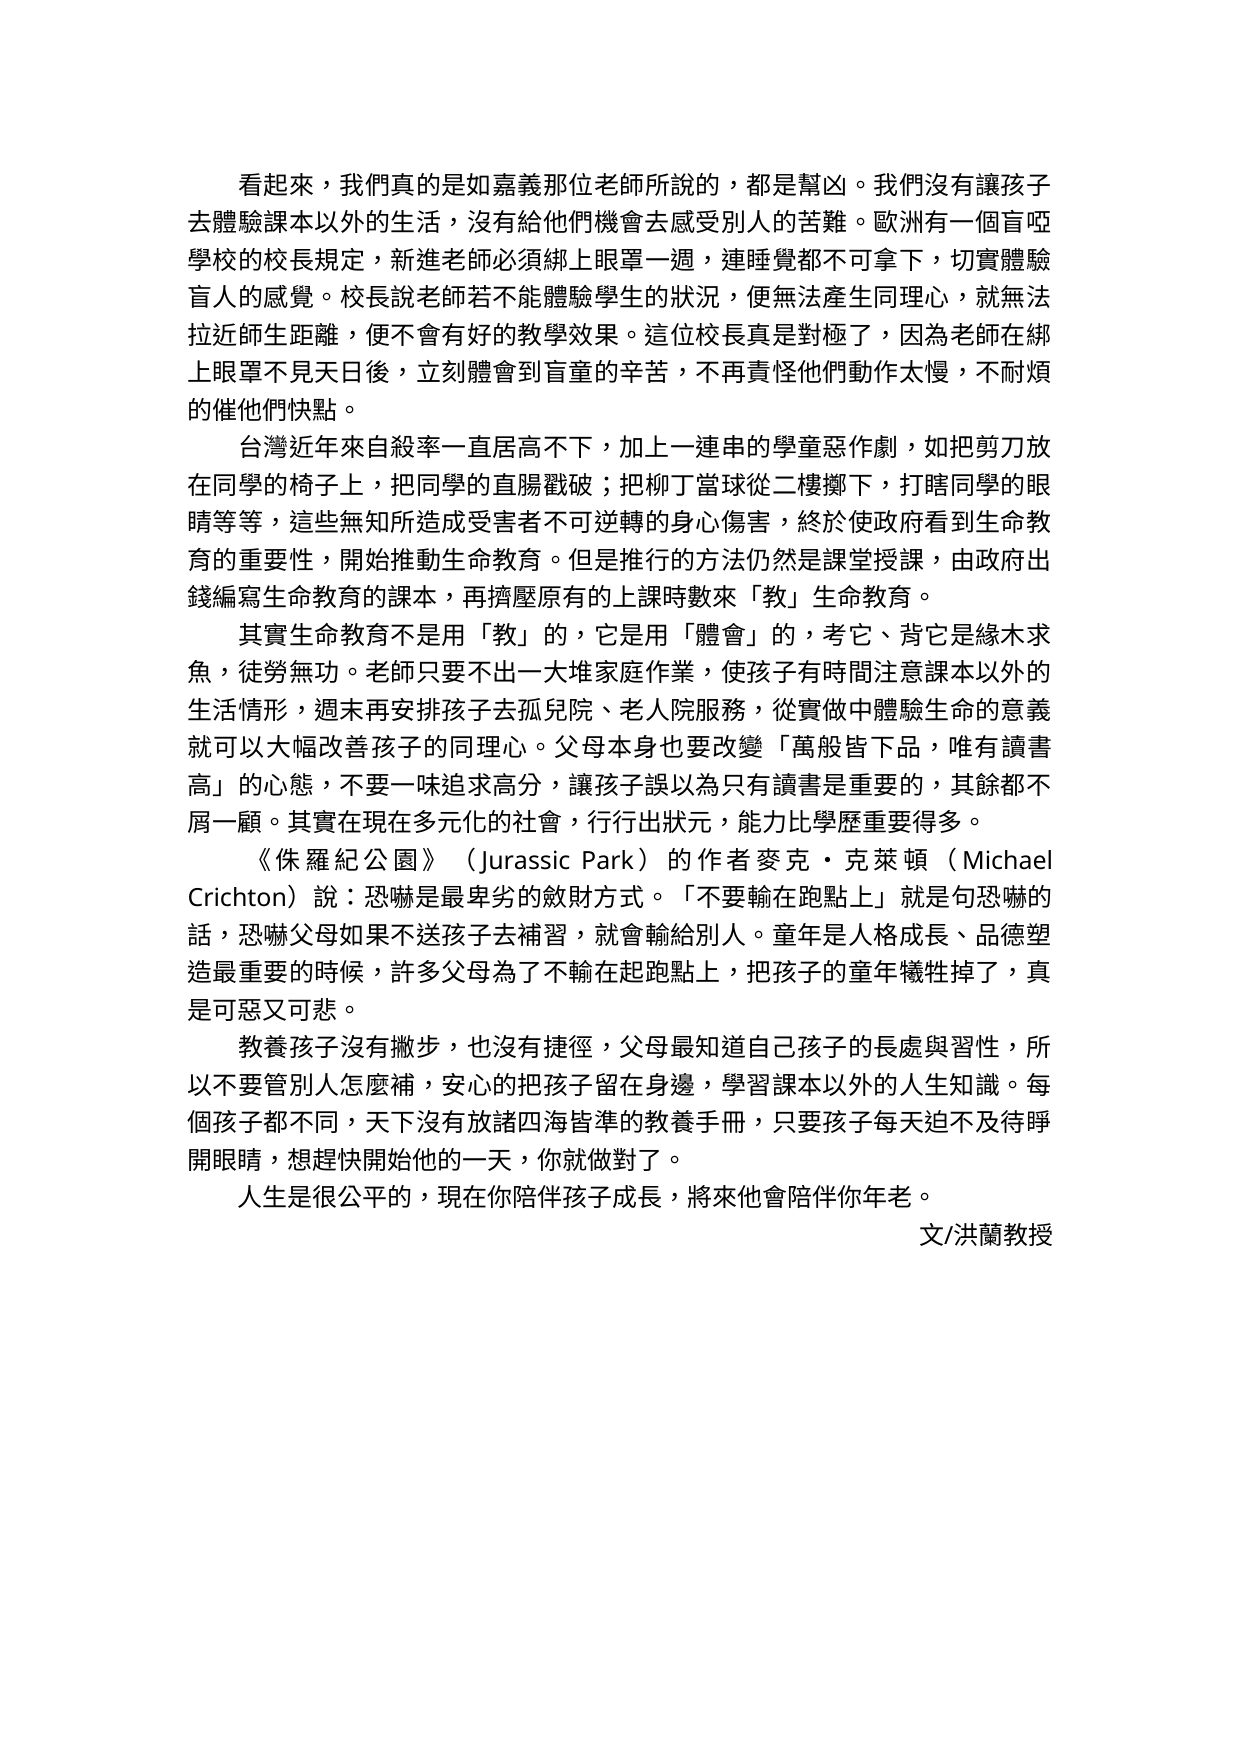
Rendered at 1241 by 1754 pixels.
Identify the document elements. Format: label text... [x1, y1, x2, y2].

text 教養孩子沒有撇步，也沒有捷徑，父母最知道自己孩子的長處與習性，所以不要管別人怎麼補，安心的把孩子留在身邊，學習課本以外的人生知識。每個孩子都不同，天下沒有放諸四海皆準的教養手冊，只要孩子每天迫不及待睜開眼睛，想趕快開始他的一天，你就做對了。 [187, 1027, 1053, 1177]
text 看起來，我們真的是如嘉義那位老師所說的，都是幫凶。我們沒有讓孩子去體驗課本以外的生活，沒有給他們機會去感受別人的苦難。歐洲有一個盲啞學校的校長規定，新進老師必須綁上眼罩一週，連睡覺都不可拿下，切實體驗盲人的感覺。校長說老師若不能體驗學生的狀況，便無法產生同理心，就無法拉近師生距離，便不會有好的教學效果。這位校長真是對極了，因為老師在綁上眼罩不見天日後，立刻體會到盲童的辛苦，不再責怪他們動作太慢，不耐煩的催他們快點。 [187, 164, 1053, 427]
text 其實生命教育不是用「教」的，它是用「體會」的，考它、背它是緣木求魚，徒勞無功。老師只要不出一大堆家庭作業，使孩子有時間注意課本以外的生活情形，週末再安排孩子去孤兒院、老人院服務，從實做中體驗生命的意義，就可以大幅改善孩子的同理心。父母本身也要改變「萬般皆下品，唯有讀書高」的心態，不要一味追求高分，讓孩子誤以為只有讀書是重要的，其餘都不屑一顧。其實在現在多元化的社會，行行出狀元，能力比學歷重要得多。 [187, 614, 1053, 839]
text 《侏羅紀公園》（Jurassic Park）的作者麥克‧克萊頓（Michael Crichton）說：恐嚇是最卑劣的斂財方式。「不要輸在跑點上」就是句恐嚇的話，恐嚇父母如果不送孩子去補習，就會輸給別人。童年是人格成長、品德塑造最重要的時候，許多父母為了不輸在起跑點上，把孩子的童年犧牲掉了，真是可惡又可悲。 [187, 839, 1053, 1027]
text 台灣近年來自殺率一直居高不下，加上一連串的學童惡作劇，如把剪刀放在同學的椅子上，把同學的直腸戳破；把柳丁當球從二樓擲下，打瞎同學的眼睛等等，這些無知所造成受害者不可逆轉的身心傷害，終於使政府看到生命教育的重要性，開始推動生命教育。但是推行的方法仍然是課堂授課，由政府出錢編寫生命教育的課本，再擠壓原有的上課時數來「教」生命教育。 [187, 427, 1053, 614]
text 文/洪蘭教授 [187, 1214, 1053, 1252]
text 人生是很公平的，現在你陪伴孩子成長，將來他會陪伴你年老。 [187, 1177, 1053, 1214]
